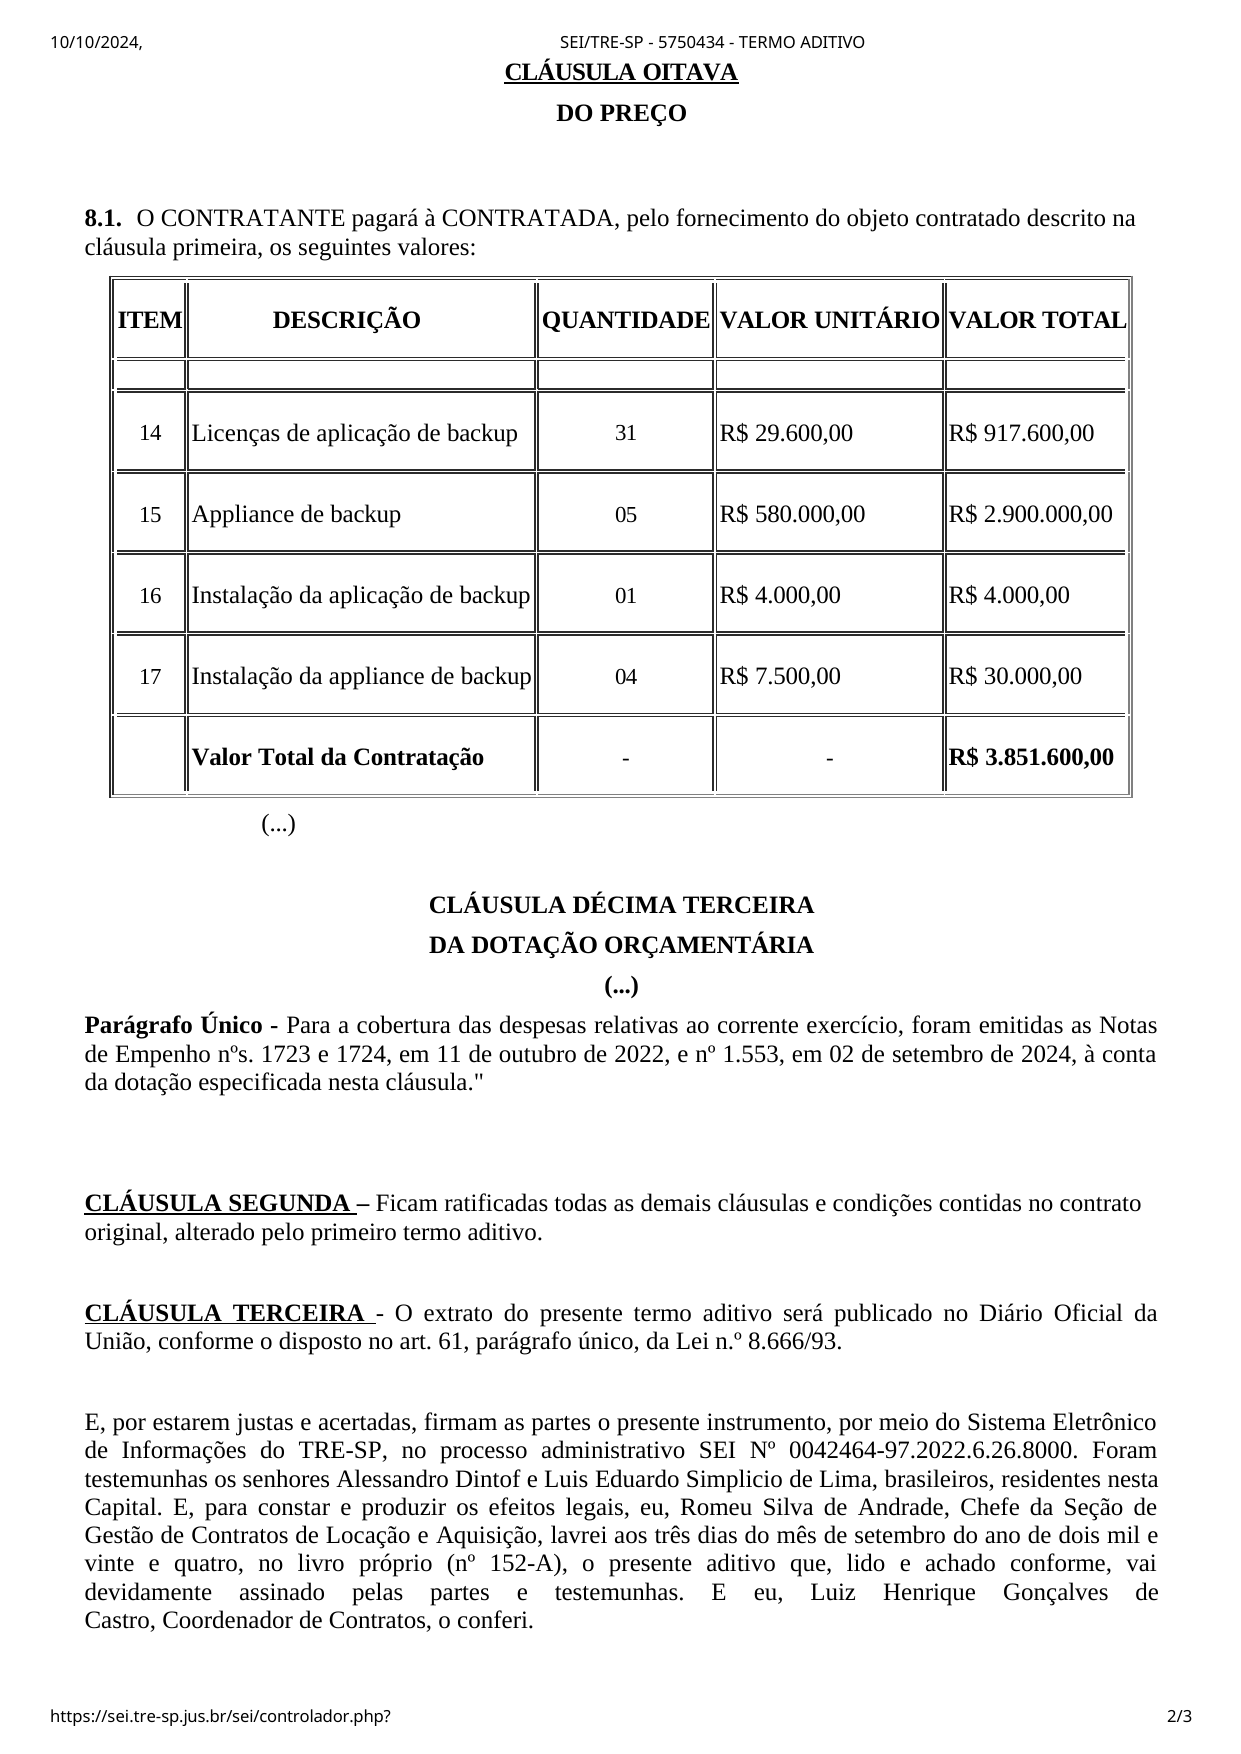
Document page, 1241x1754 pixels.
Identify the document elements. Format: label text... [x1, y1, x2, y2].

table_cell Valor Total da Contratação [187, 713, 537, 793]
table_header VALOR UNITÁRIO [715, 280, 944, 357]
table_cell R$ 917.600,00 [945, 388, 1130, 469]
text (...) [261, 808, 1182, 837]
table_cell R$ 4.000,00 [945, 550, 1130, 631]
table_header ITEM [112, 277, 187, 357]
table_cell R$ 580.000,00 [717, 474, 942, 550]
table_cell Instalação da appliance de backup [189, 636, 534, 712]
table_cell [112, 357, 187, 388]
table_cell R$ 30.000,00 [945, 631, 1130, 712]
table_cell [945, 357, 1130, 388]
text E, por estarem justas e acertadas, firmam as partes o presente instrumento, por meio do Sistema Eletrônico de Informações do TRE-SP, no processo administrativo SEI Nº 0042464-97.2022.6.26.8000. Foram testemunhas os senhores Alessandro Dintof e Luis Eduardo Simplicio de Lima, brasileiros, residentes nesta Capital. E, para constar e produzir os efeitos legais, eu, Romeu Silva de Andrade, Chefe da Seção de Gestão de Contratos de Locação e Aquisição, lavrei aos três dias do mês de setembro do ano de dois mil e vinte e quatro, no livro próprio (nº 152-A), o presente aditivo que, lido e achado conforme, vai devidamente assinado pelas partes e testemunhas. E eu, Luiz Henrique Gonçalves de Castro, Coordenador de Contratos, o conferi. [84, 1408, 1159, 1634]
table_header QUANTIDADE [537, 277, 715, 357]
text Parágrafo Único - Para a cobertura das despesas relativas ao corrente exercício, foram emitidas as Notas de Empenho nºs. 1723 e 1724, em 11 de outubro de 2022, e nº 1.553, em 02 de setembro de 2024, à conta da dotação especificada nesta cláusula." [84, 1011, 1159, 1096]
table_cell [717, 361, 942, 388]
table_cell 15 [112, 469, 187, 550]
table_cell - [537, 713, 715, 793]
table_cell [539, 361, 712, 388]
table_cell R$ 2.900.000,00 [945, 469, 1130, 550]
table_cell 17 [112, 631, 187, 712]
table_cell Appliance de backup [189, 474, 534, 550]
table_cell 04 [539, 636, 712, 712]
table_cell Licenças de aplicação de backup [189, 393, 534, 469]
table_header DESCRIÇÃO [187, 277, 537, 357]
text CLÁUSULA SEGUNDA – Ficam ratificadas todas as demais cláusulas e condições contidas no contrato original, alterado pelo primeiro termo aditivo. [84, 1189, 1182, 1246]
table_cell 31 [539, 393, 712, 469]
table_cell R$ 7.500,00 [717, 636, 942, 712]
subtitle CLÁUSULA DÉCIMA TERCEIRA DA DOTAÇÃO ORÇAMENTÁRIA (...) [415, 890, 828, 999]
subtitle CLÁUSULA OITAVA DO PREÇO [489, 57, 754, 126]
table_cell R$ 3.851.600,00 [945, 713, 1130, 793]
text CLÁUSULA TERCEIRA - O extrato do presente termo aditivo será publicado no Diário Oficial da União, conforme o disposto no art. 61, parágrafo único, da Lei n.º 8.666/93. [84, 1299, 1159, 1355]
table_cell R$ 4.000,00 [717, 555, 942, 631]
table_cell 01 [539, 555, 712, 631]
table_cell 14 [112, 388, 187, 469]
table_cell 05 [539, 474, 712, 550]
table_cell [112, 713, 187, 793]
table_cell 16 [112, 550, 187, 631]
table_cell Instalação da aplicação de backup [189, 555, 534, 631]
table_cell R$ 29.600,00 [717, 393, 942, 469]
table_cell - [715, 717, 944, 793]
table_header VALOR TOTAL [945, 280, 1128, 357]
text 8.1. O CONTRATANTE pagará à CONTRATADA, pelo fornecimento do objeto contratado descrito na cláusula primeira, os seguintes valores: [84, 204, 1182, 261]
table_cell [189, 361, 534, 388]
